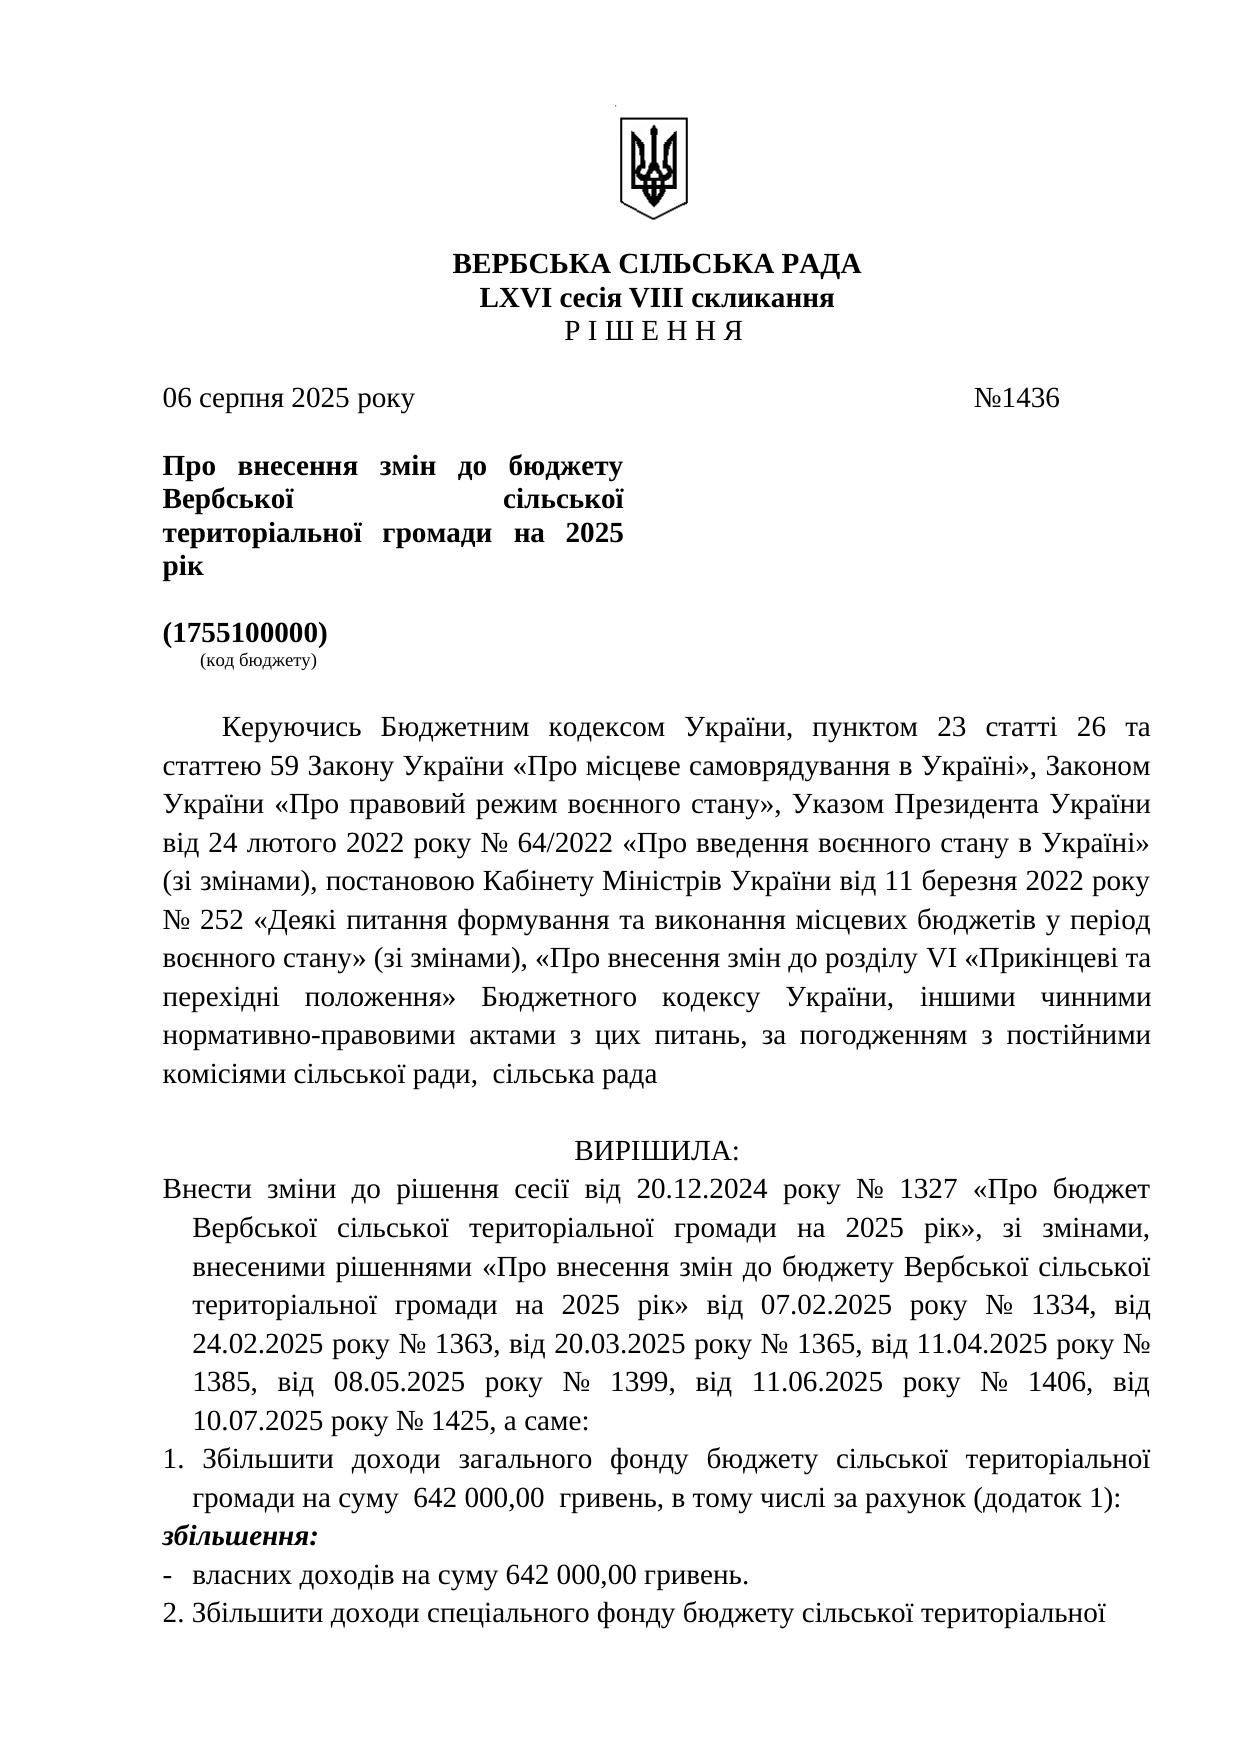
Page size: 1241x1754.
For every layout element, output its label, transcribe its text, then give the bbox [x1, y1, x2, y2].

text Р І Ш Е Н Н Я [162, 313, 1152, 347]
text 06 серпня 2025 року №1436 [162, 381, 1152, 414]
text ВЕРБСЬКА СІЛЬСЬКА РАДА [162, 246, 1152, 280]
text ВИРІШИЛА: [162, 1133, 1152, 1167]
picture [596, 88, 711, 241]
text 2. Збільшити доходи спеціального фонду бюджету сільської територіальної [162, 1596, 1152, 1629]
text Внести зміни до рішення сесії від 20.12.2024 року № 1327 «Про бюджет Вербської сільської територіальної громади на 2025 рік», зі змінами, внесеними рішеннями «Про внесення змін до бюджету Вербської сільської територіальної громади на 2025 рік» від 07.02.2025 року № 1334, від 24.02.2025 року № 1363, від 20.03.2025 року № 1365, від 11.04.2025 року № 1385, від 08.05.2025 року № 1399, від 11.06.2025 року № 1406, від 10.07.2025 року № 1425, а саме: [162, 1172, 1152, 1436]
text 1. Збільшити доходи загального фонду бюджету сільської територіальної громади на суму 642 000,00 гривень, в тому числі за рахунок (додаток 1): [162, 1441, 1152, 1513]
text збільшення: [162, 1518, 1152, 1552]
text LXVІ сесія VIIІ скликання [162, 280, 1152, 313]
text Керуючись Бюджетним кодексом України, пунктом 23 статті 26 та статтею 59 Закону України «Про місцеве самоврядування в Україні», Законом України «Про правовий режим воєнного стану», Указом Президента України від 24 лютого 2022 року № 64/2022 «Про введення воєнного стану в Україні» (зі змінами), постановою Кабінету Міністрів України від 11 березня 2022 року № 252 «Деякі питання формування та виконання місцевих бюджетів у період воєнного стану» (зі змінами), «Про внесення змін до розділу VІ «Прикінцеві та перехідні положення» Бюджетного кодексу України, іншими чинними нормативно-правовими актами з цих питань, за погодженням з постійними комісіями сільської ради, сільська рада [162, 709, 1152, 1089]
list власних доходів на суму 642 000,00 гривень. [162, 1557, 1152, 1591]
table_header Про внесення змін до бюджету Вербської сільської територіальної громади на 2025 рік (1755100000) (код бюджету) [151, 448, 635, 671]
